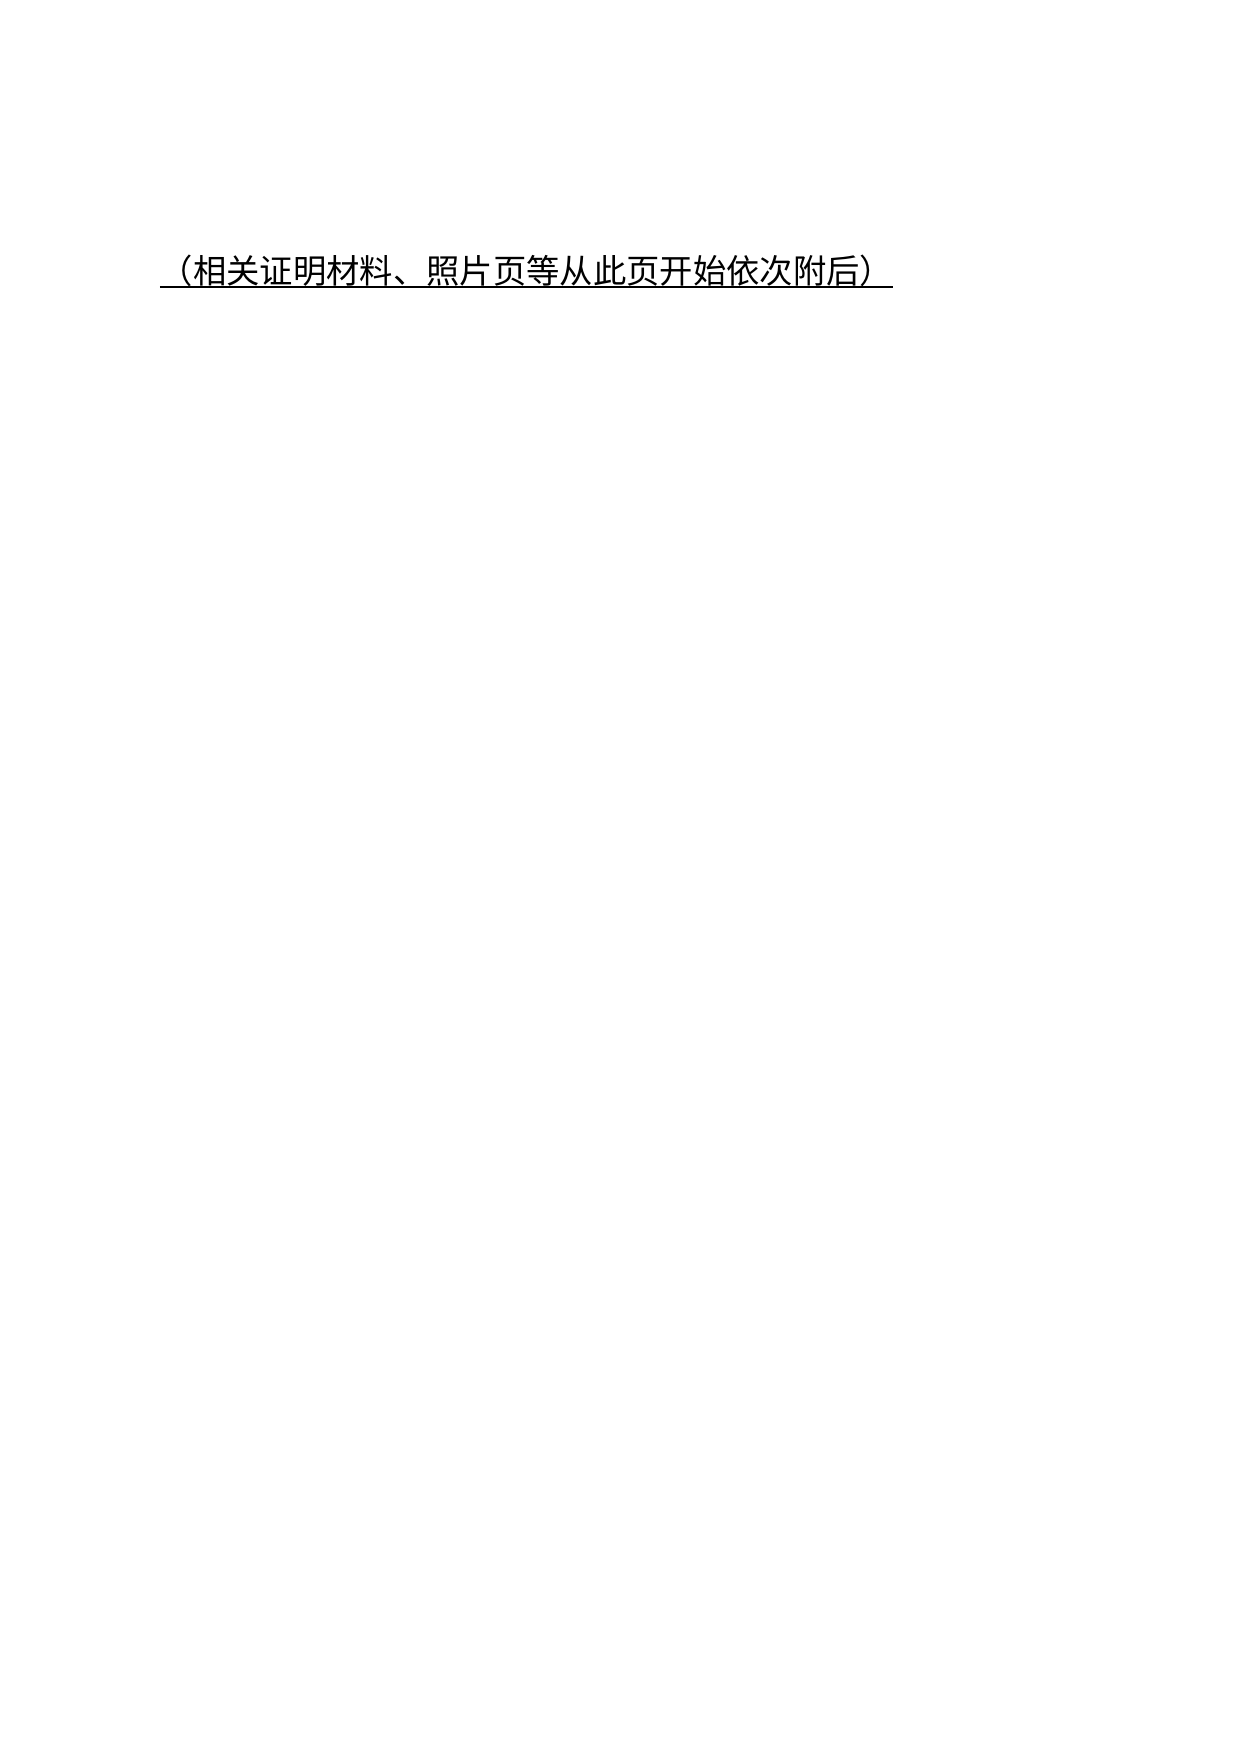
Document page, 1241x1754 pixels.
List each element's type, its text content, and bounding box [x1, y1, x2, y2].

text （相关证明材料、照片页等从此页开始依次附后） [159, 223, 1081, 314]
